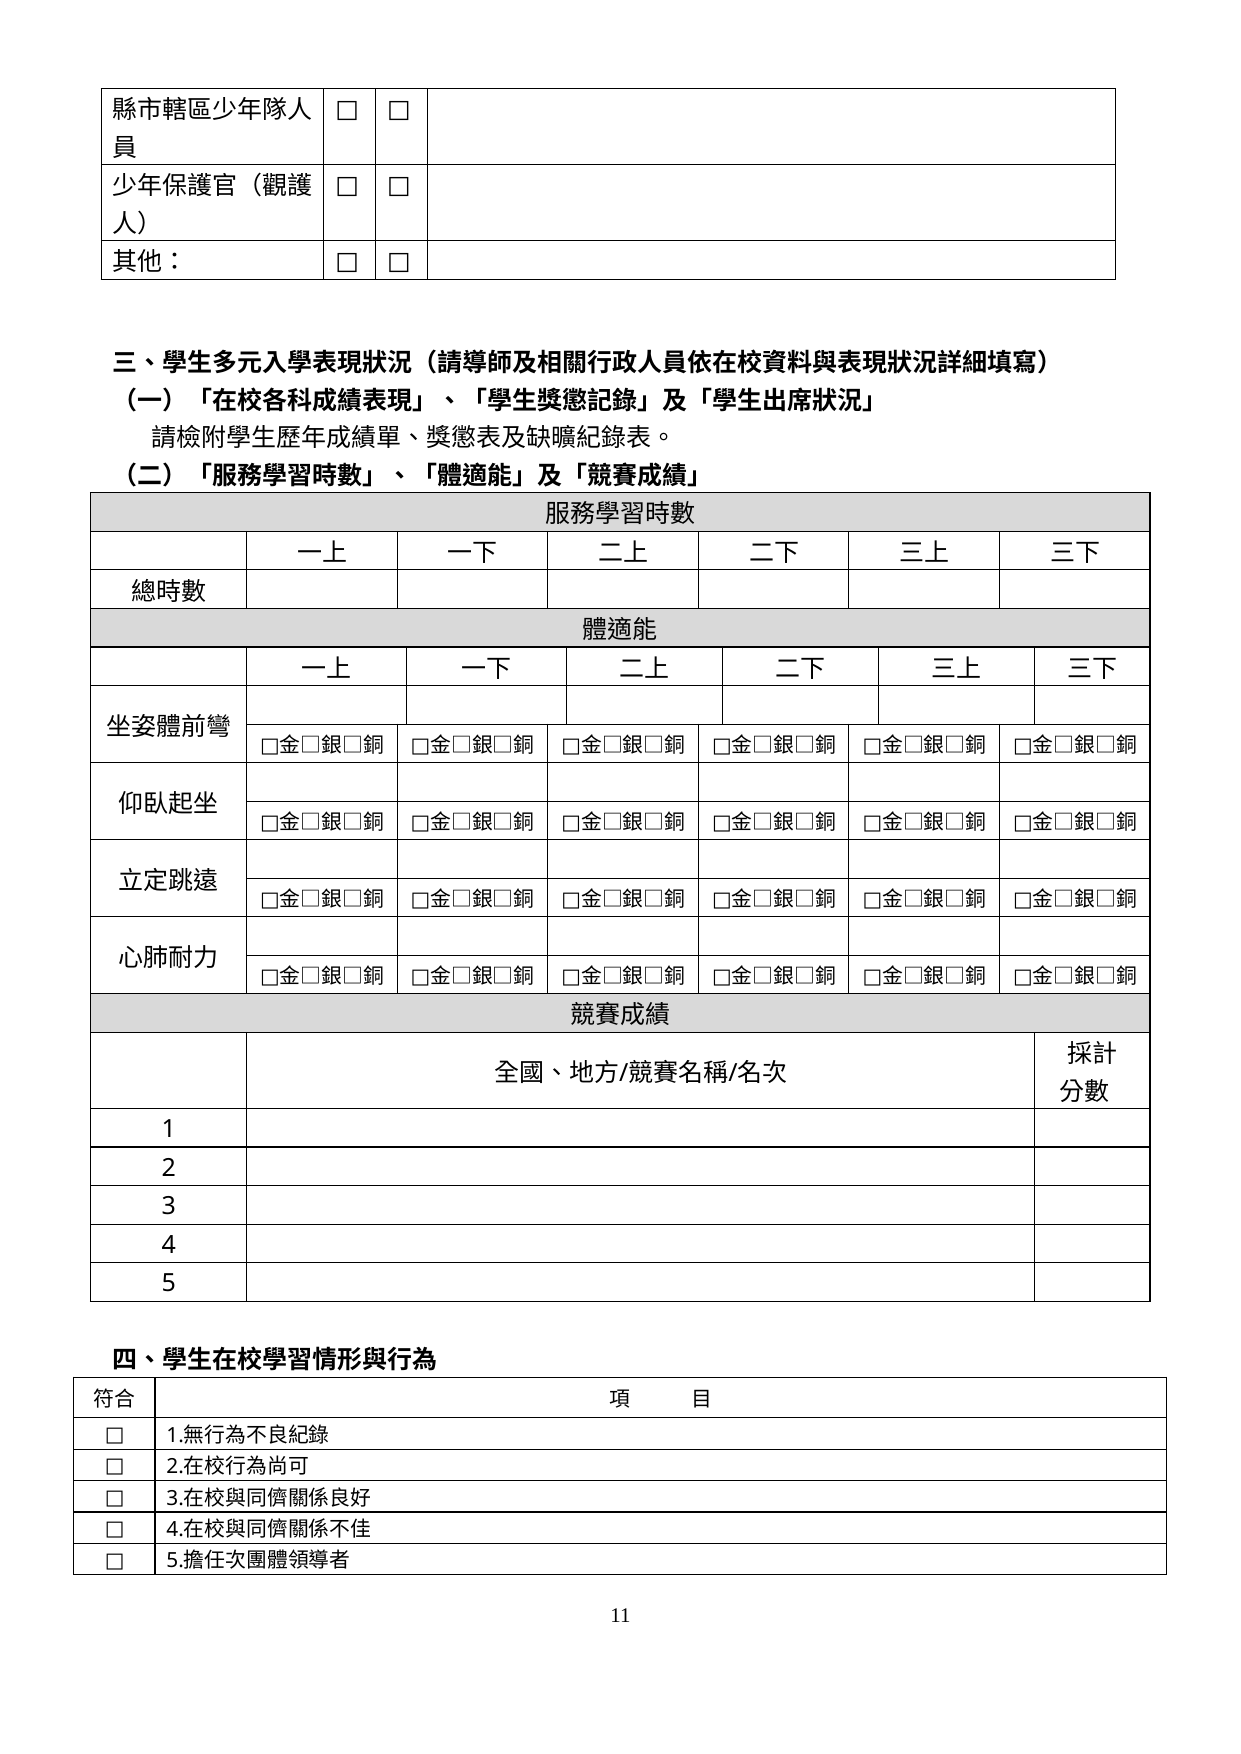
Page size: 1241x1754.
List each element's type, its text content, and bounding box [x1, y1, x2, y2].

table_cell 一下 [398, 532, 547, 569]
table_cell □ [74, 1418, 154, 1449]
table_header 服務學習時數 [91, 493, 1149, 531]
table_cell □金□銀□銅 [548, 879, 698, 916]
table_cell □金□銀□銅 [699, 802, 848, 839]
table_cell 3 [91, 1186, 246, 1223]
table_cell [1035, 1263, 1149, 1301]
table_cell □ [74, 1513, 154, 1543]
table_cell [398, 840, 547, 878]
table_cell 仰臥起坐 [91, 763, 246, 839]
table_cell □ [376, 89, 427, 164]
table_cell □金□銀□銅 [398, 879, 547, 916]
table_cell □金□銀□銅 [1000, 802, 1149, 839]
table_cell [428, 241, 1115, 279]
table_cell 2.在校行為尚可 [156, 1450, 1166, 1480]
table_cell 三下 [1000, 532, 1149, 569]
table_cell □金□銀□銅 [398, 725, 547, 762]
table_cell 其他： [102, 241, 323, 279]
table_cell [1035, 1148, 1149, 1185]
table_cell 5 [91, 1263, 246, 1301]
table_cell [398, 917, 547, 955]
table_cell [398, 570, 547, 608]
table_cell 二下 [699, 532, 848, 569]
table_cell □金□銀□銅 [398, 802, 547, 839]
table_cell [428, 165, 1115, 240]
table_cell [407, 686, 566, 723]
table_cell [849, 570, 999, 608]
table_cell 二上 [548, 532, 698, 569]
table_cell □金□銀□銅 [699, 725, 848, 762]
table_cell 一下 [407, 648, 566, 685]
table_cell □金□銀□銅 [699, 956, 848, 993]
table_cell [849, 917, 999, 955]
table_cell 總時數 [91, 570, 246, 608]
table_cell □金□銀□銅 [849, 802, 999, 839]
table_cell □ [74, 1450, 154, 1480]
table_cell □金□銀□銅 [1000, 956, 1149, 993]
table_cell □金□銀□銅 [398, 956, 547, 993]
text （二）「服務學習時數」、「體適能」及「競賽成績」 [112, 455, 1128, 492]
table_cell [849, 840, 999, 878]
table_cell □金□銀□銅 [1000, 725, 1149, 762]
table_cell [879, 686, 1034, 723]
table_cell [398, 763, 547, 801]
table_cell □ [74, 1544, 154, 1574]
table_cell □金□銀□銅 [247, 956, 397, 993]
table_cell [91, 532, 246, 569]
table_cell 立定跳遠 [91, 840, 246, 916]
table_cell 4 [91, 1225, 246, 1262]
table_cell [91, 648, 246, 685]
table_cell □ [74, 1481, 154, 1511]
table_cell [699, 763, 848, 801]
table_cell 三下 [1035, 648, 1149, 685]
table_cell [428, 89, 1115, 164]
table_cell □金□銀□銅 [548, 956, 698, 993]
table_cell [548, 840, 698, 878]
text （一）「在校各科成績表現」、「學生獎懲記錄」及「學生出席狀況」 請檢附學生歷年成績單、獎懲表及缺曠紀錄表。 [112, 380, 1128, 455]
table_cell [1035, 1186, 1149, 1223]
table_cell [247, 917, 397, 955]
table_cell 競賽成績 [91, 994, 1149, 1032]
table_cell [723, 686, 878, 723]
table_cell [1000, 570, 1149, 608]
table_cell [548, 570, 698, 608]
table_cell 4.在校與同儕關係不佳 [156, 1513, 1166, 1543]
table_cell 1 [91, 1109, 246, 1146]
table_cell 全國、地方/競賽名稱/名次 [247, 1033, 1034, 1108]
table_cell [247, 1186, 1034, 1223]
table_cell [699, 917, 848, 955]
text 四、學生在校學習情形與行為 [112, 1339, 1128, 1377]
table_cell 縣市轄區少年隊人員 [102, 89, 323, 164]
table_cell 2 [91, 1148, 246, 1185]
table_cell □金□銀□銅 [247, 802, 397, 839]
table_cell [247, 1263, 1034, 1301]
table_cell 少年保護官（觀護人） [102, 165, 323, 240]
table_cell [699, 570, 848, 608]
table_cell [1000, 917, 1149, 955]
table_cell 三上 [849, 532, 999, 569]
table_cell [567, 686, 722, 723]
table_cell □金□銀□銅 [849, 956, 999, 993]
table_cell [247, 570, 397, 608]
table_cell [1035, 1109, 1149, 1146]
table_cell □金□銀□銅 [849, 879, 999, 916]
table_cell □金□銀□銅 [247, 725, 397, 762]
table_cell □金□銀□銅 [1000, 879, 1149, 916]
table_cell □ [324, 165, 375, 240]
table_cell [91, 1033, 246, 1108]
table_cell 心肺耐力 [91, 917, 246, 993]
table_cell 一上 [247, 648, 406, 685]
table_cell □金□銀□銅 [548, 802, 698, 839]
table_cell 二上 [567, 648, 722, 685]
table_cell □金□銀□銅 [548, 725, 698, 762]
table_cell [1000, 840, 1149, 878]
table_cell 1.無行為不良紀錄 [156, 1418, 1166, 1449]
table_cell 坐姿體前彎 [91, 686, 246, 762]
table_cell 一上 [247, 532, 397, 569]
table_cell 二下 [723, 648, 878, 685]
table_cell □ [376, 165, 427, 240]
table_cell [548, 917, 698, 955]
table_cell 體適能 [91, 609, 1149, 646]
text 三、學生多元入學表現狀況（請導師及相關行政人員依在校資料與表現狀況詳細填寫） [112, 342, 1128, 380]
table_cell 5.擔任次團體領導者 [156, 1544, 1166, 1574]
table_cell [247, 840, 397, 878]
table_cell [849, 763, 999, 801]
table_cell [548, 763, 698, 801]
table_cell [699, 840, 848, 878]
table_cell 採計 分數 [1035, 1033, 1149, 1108]
table_cell 3.在校與同儕關係良好 [156, 1481, 1166, 1511]
table_cell □金□銀□銅 [699, 879, 848, 916]
table_cell [247, 1109, 1034, 1146]
table_header 項 目 [156, 1378, 1166, 1417]
table_cell [1035, 686, 1149, 723]
table_cell □ [376, 241, 427, 279]
table_cell [1000, 763, 1149, 801]
table_cell [247, 686, 406, 723]
table_cell □金□銀□銅 [247, 879, 397, 916]
table_cell □金□銀□銅 [849, 725, 999, 762]
table_cell [247, 1148, 1034, 1185]
table_cell [247, 763, 397, 801]
table_cell [1035, 1225, 1149, 1262]
table_header 符合 [74, 1378, 154, 1417]
table_cell □ [324, 89, 375, 164]
table_cell □ [324, 241, 375, 279]
table_cell [247, 1225, 1034, 1262]
table_cell 三上 [879, 648, 1034, 685]
